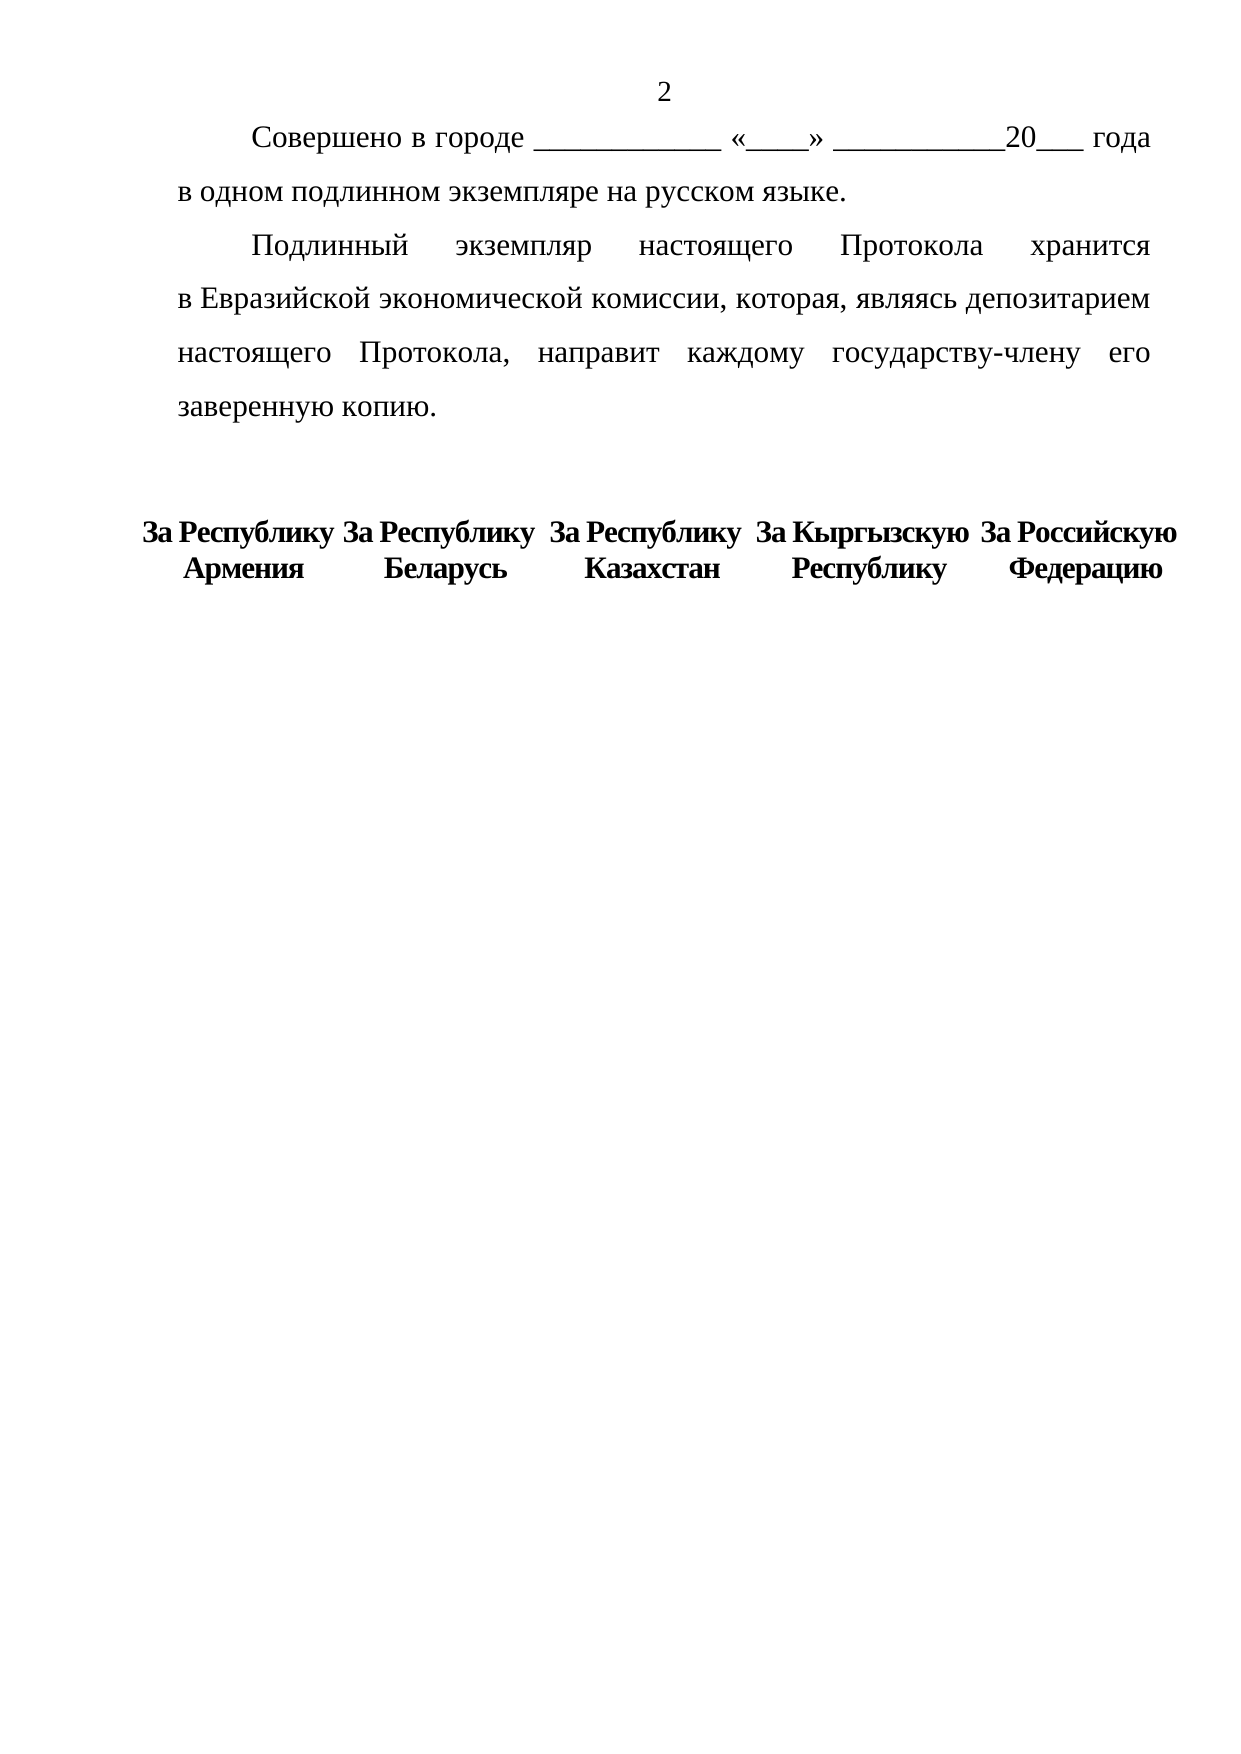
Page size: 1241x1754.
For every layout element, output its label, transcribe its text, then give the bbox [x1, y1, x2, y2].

table_header За Республику Казахстан [550, 513, 756, 585]
table_header За Российскую Федерацию [978, 513, 1195, 585]
text Подлинный экземпляр настоящего Протокола хранится в Евразийской экономической комиссии, которая, являясь депозитарием настоящего Протокола, направит каждому государству-члену его заверенную копию. [177, 226, 1152, 423]
table_header За Кыргызскую Республику [756, 513, 978, 585]
text Совершено в городе ____________ «____» ___________20___ года в одном подлинном экземпляре на русском языке. [177, 118, 1152, 208]
table_header За Республику Беларусь [343, 513, 549, 585]
table_header За Республику Армения [134, 513, 343, 585]
